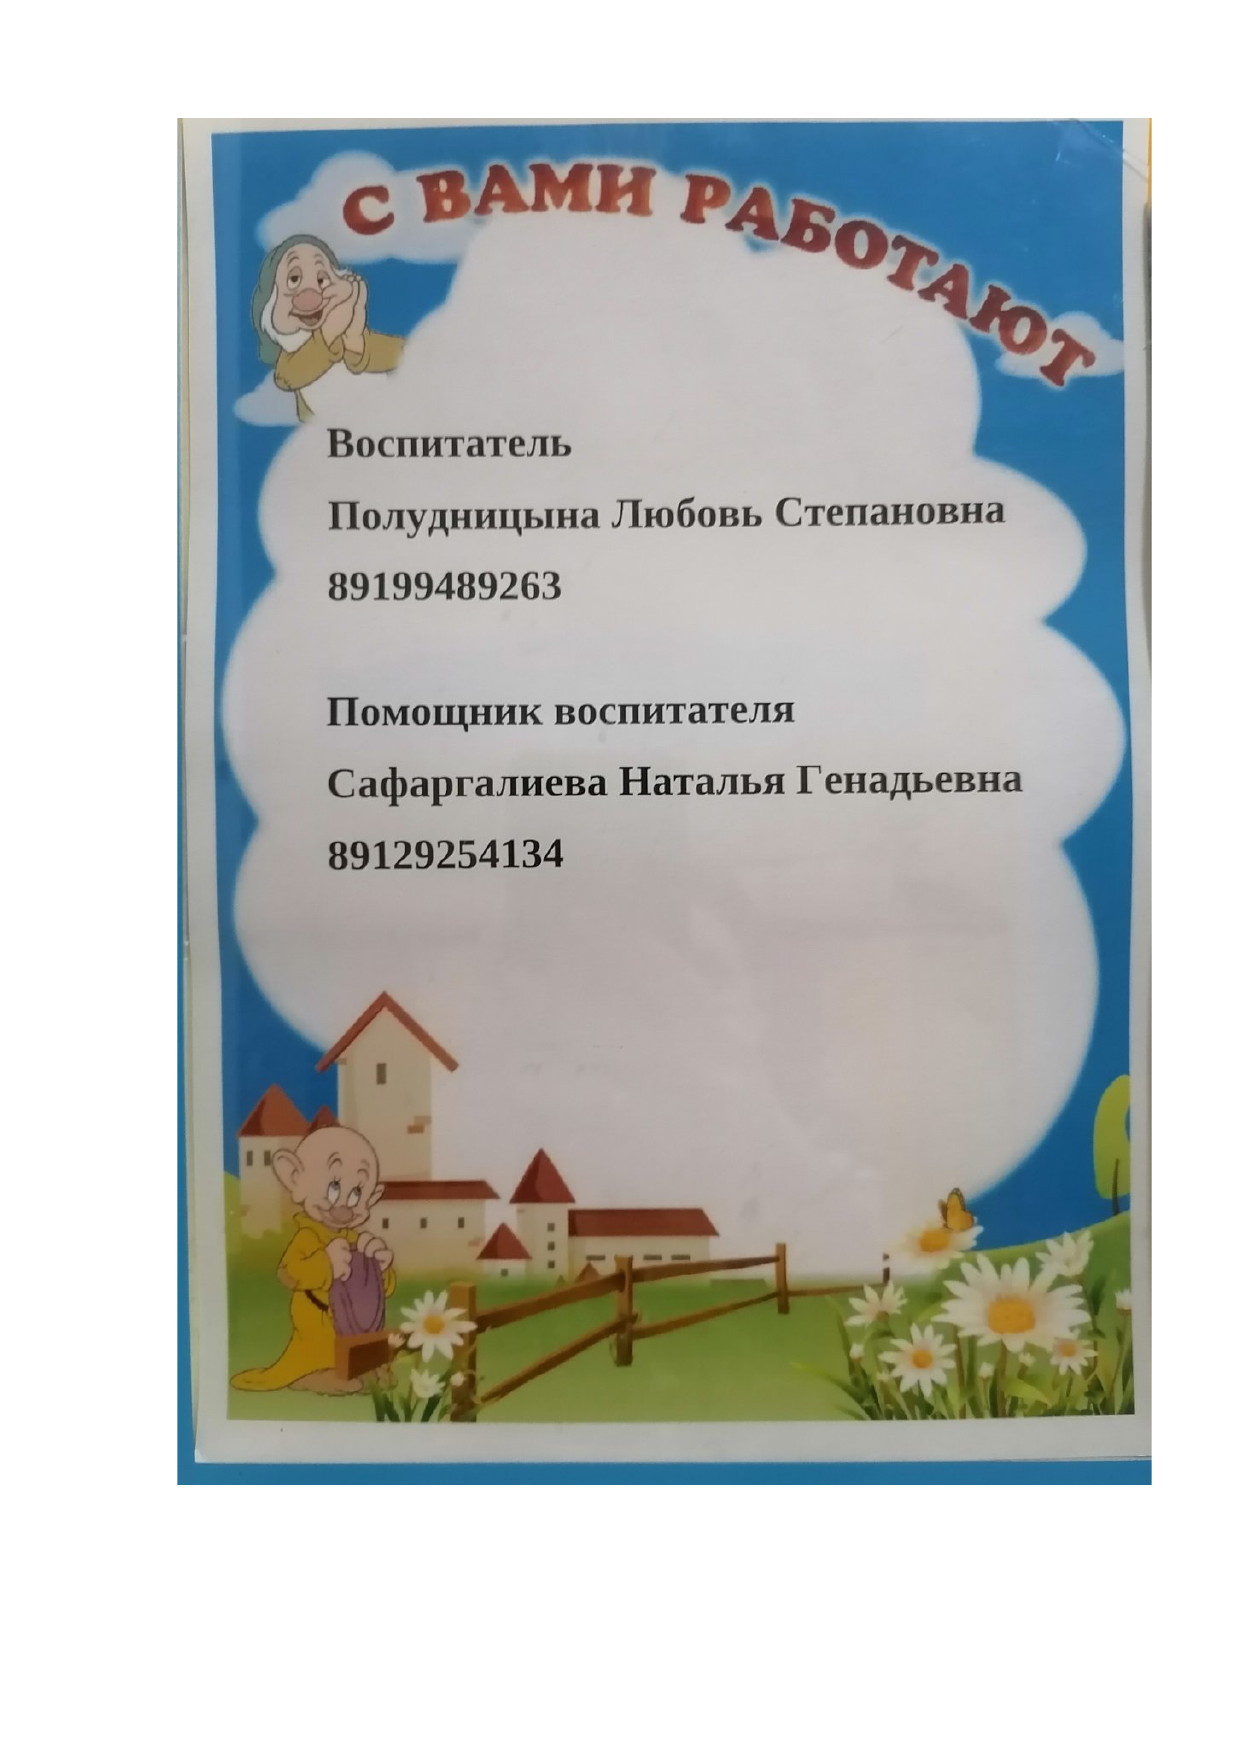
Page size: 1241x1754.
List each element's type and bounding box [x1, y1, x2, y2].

picture [177, 118, 1152, 1485]
